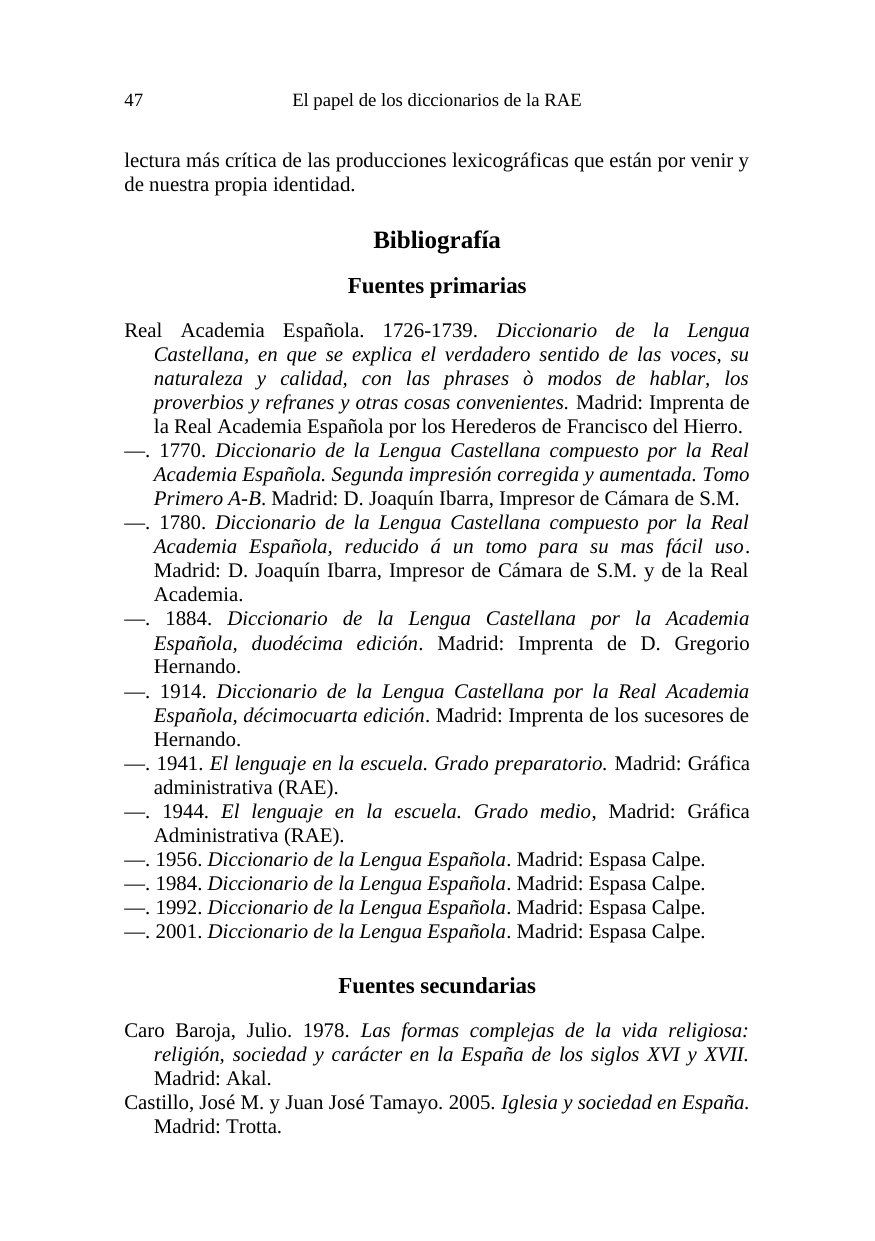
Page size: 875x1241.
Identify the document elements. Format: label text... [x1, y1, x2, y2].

text —. 1956. Diccionario de la Lengua Española. Madrid: Espasa Calpe. [124, 847, 750, 871]
text —. 1941. El lenguaje en la escuela. Grado preparatorio. Madrid: Gráfica administrativa (RAE). [124, 751, 750, 799]
text —. 1992. Diccionario de la Lengua Española. Madrid: Espasa Calpe. [124, 895, 750, 919]
text —. 1770. Diccionario de la Lengua Castellana compuesto por la Real Academia Española. Segunda impresión corregida y aumentada. Tomo Primero A-B. Madrid: D. Joaquín Ibarra, Impresor de Cámara de S.M. [124, 438, 750, 510]
text —. 1884. Diccionario de la Lengua Castellana por la Academia Española, duodécima edición. Madrid: Imprenta de D. Gregorio Hernando. [124, 606, 750, 678]
text —. 1984. Diccionario de la Lengua Española. Madrid: Espasa Calpe. [124, 871, 750, 895]
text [124, 148, 750, 196]
text Fuentes primarias [124, 272, 750, 299]
text Bibliografía [124, 225, 750, 254]
text —. 1780. Diccionario de la Lengua Castellana compuesto por la Real Academia Española, reducido á un tomo para su mas fácil uso. Madrid: D. Joaquín Ibarra, Impresor de Cámara de S.M. y de la Real Academia. [124, 510, 750, 606]
text —. 2001. Diccionario de la Lengua Española. Madrid: Espasa Calpe. [124, 919, 750, 943]
text —. 1944. El lenguaje en la escuela. Grado medio, Madrid: Gráfica Administrativa (RAE). [124, 799, 750, 847]
text Castillo, José M. y Juan José Tamayo. 2005. Iglesia y sociedad en España. Madrid: Trotta. [124, 1090, 750, 1138]
text Fuentes secundarias [124, 972, 750, 999]
text Caro Baroja, Julio. 1978. Las formas complejas de la vida religiosa: religión, sociedad y carácter en la España de los siglos XVI y XVII. Madrid: Akal. [124, 1017, 750, 1090]
text —. 1914. Diccionario de la Lengua Castellana por la Real Academia Española, décimocuarta edición. Madrid: Imprenta de los sucesores de Hernando. [124, 678, 750, 751]
text Real Academia Española. 1726-1739. Diccionario de la Lengua Castellana, en que se explica el verdadero sentido de las voces, su naturaleza y calidad, con las phrases ò modos de hablar, los proverbios y refranes y otras cosas convenientes. Madrid: Imprenta de la Real Academia Española por los Herederos de Francisco del Hierro. [124, 318, 750, 438]
